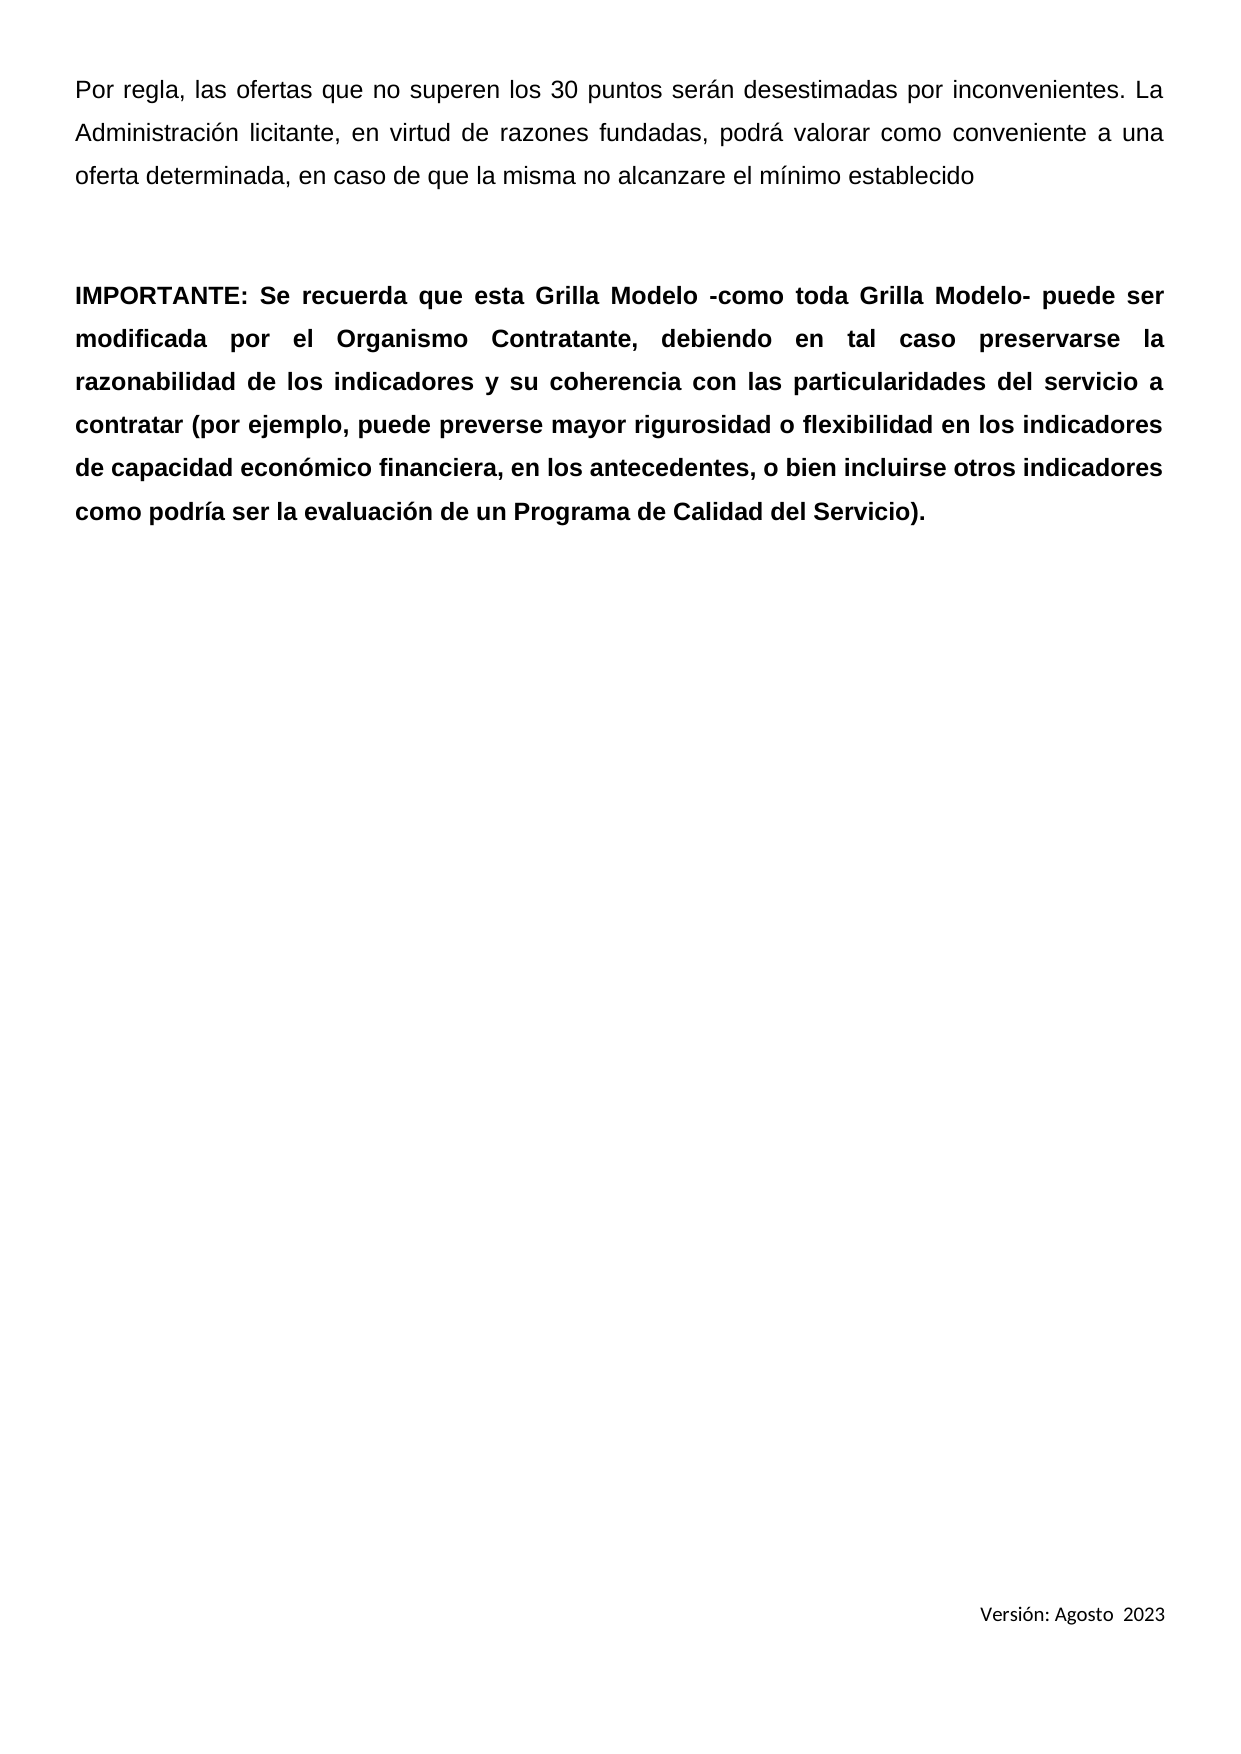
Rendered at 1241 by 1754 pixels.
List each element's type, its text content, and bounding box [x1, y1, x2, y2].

text Por regla, las ofertas que no superen los 30 puntos serán desestimadas por inconvenientes. La Administración licitante, en virtud de razones fundadas, podrá valorar como conveniente a una oferta determinada, en caso de que la misma no alcanzare el mínimo establecido [75, 75, 1165, 190]
text IMPORTANTE: Se recuerda que esta Grilla Modelo -como toda Grilla Modelo- puede ser modificada por el Organismo Contratante, debiendo en tal caso preservarse la razonabilidad de los indicadores y su coherencia con las particularidades del servicio a contratar (por ejemplo, puede preverse mayor rigurosidad o flexibilidad en los indicadores de capacidad económico financiera, en los antecedentes, o bien incluirse otros indicadores como podría ser la evaluación de un Programa de Calidad del Servicio). [75, 281, 1165, 525]
